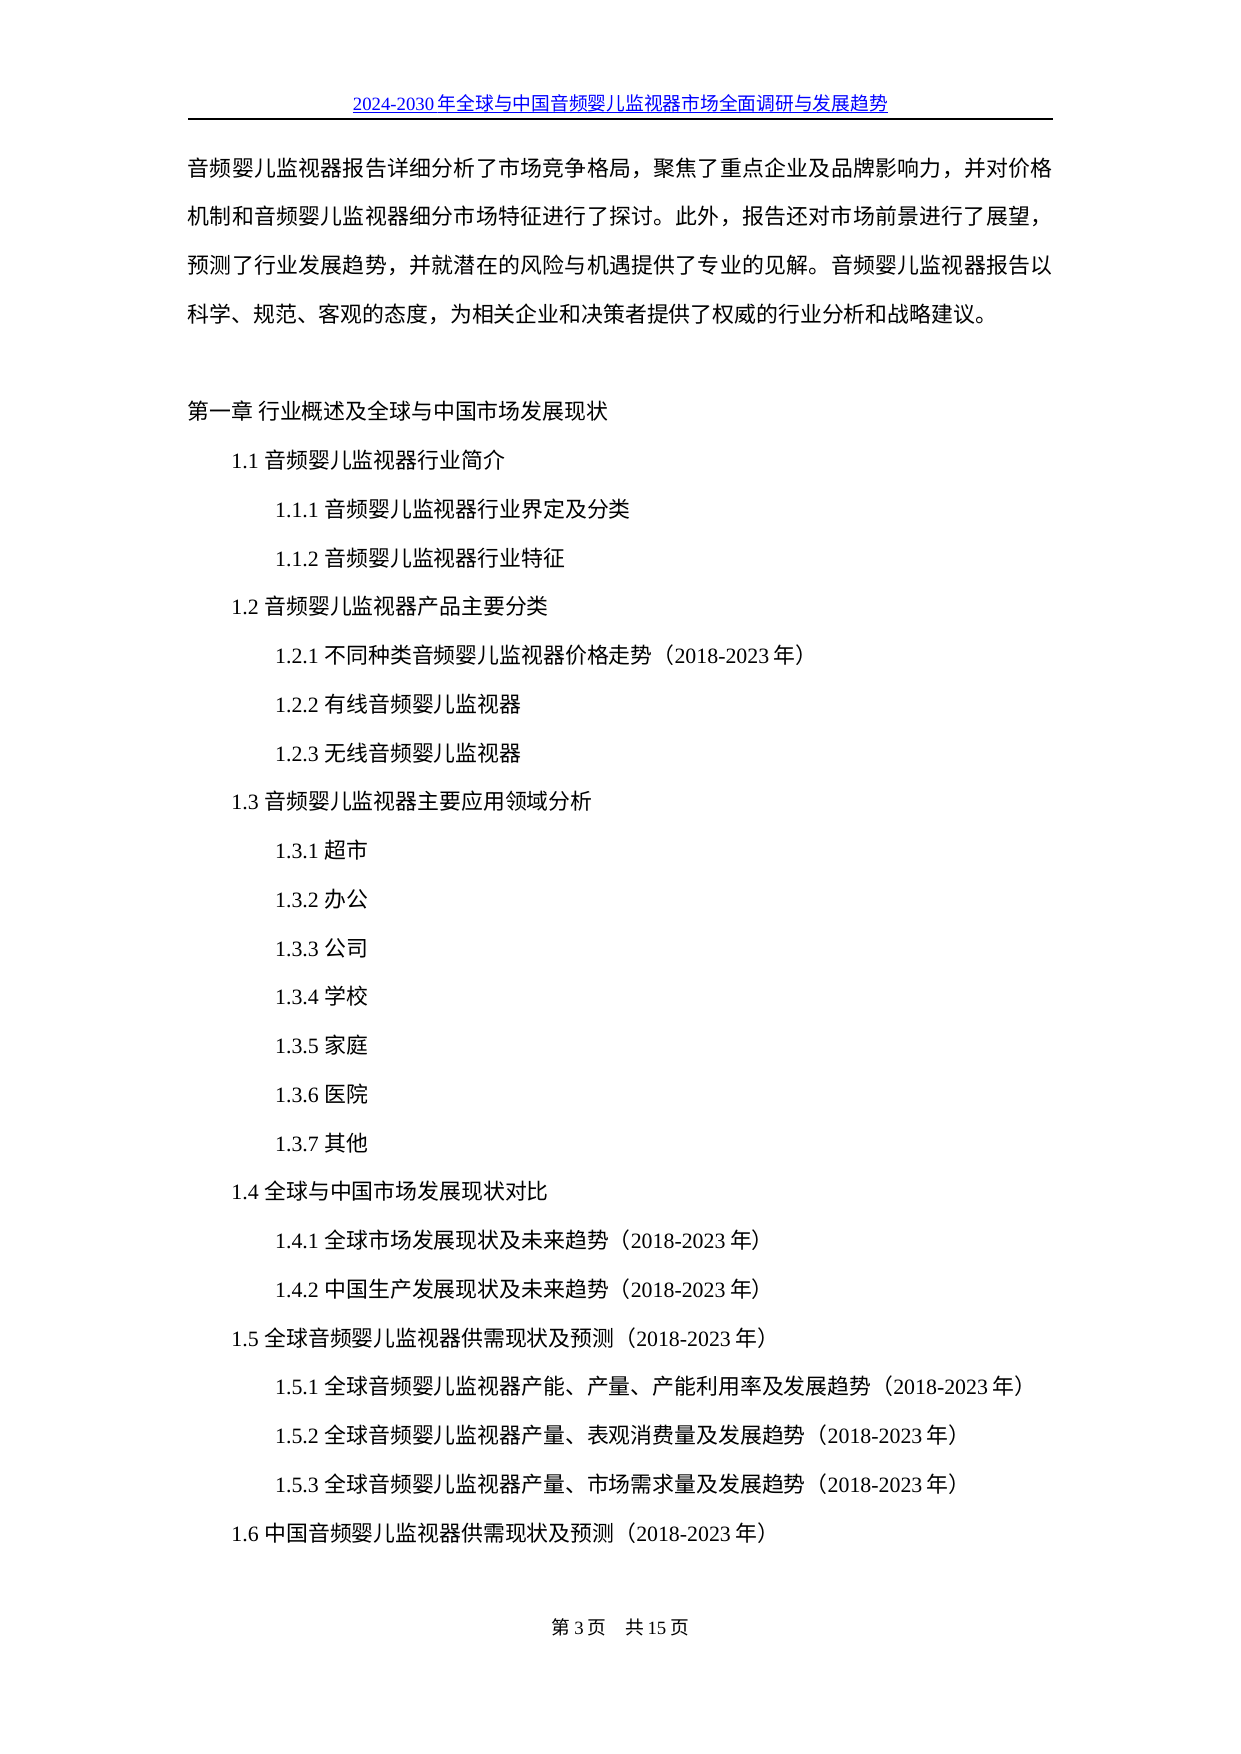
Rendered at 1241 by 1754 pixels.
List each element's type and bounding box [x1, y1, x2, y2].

text [187, 150, 1053, 1548]
